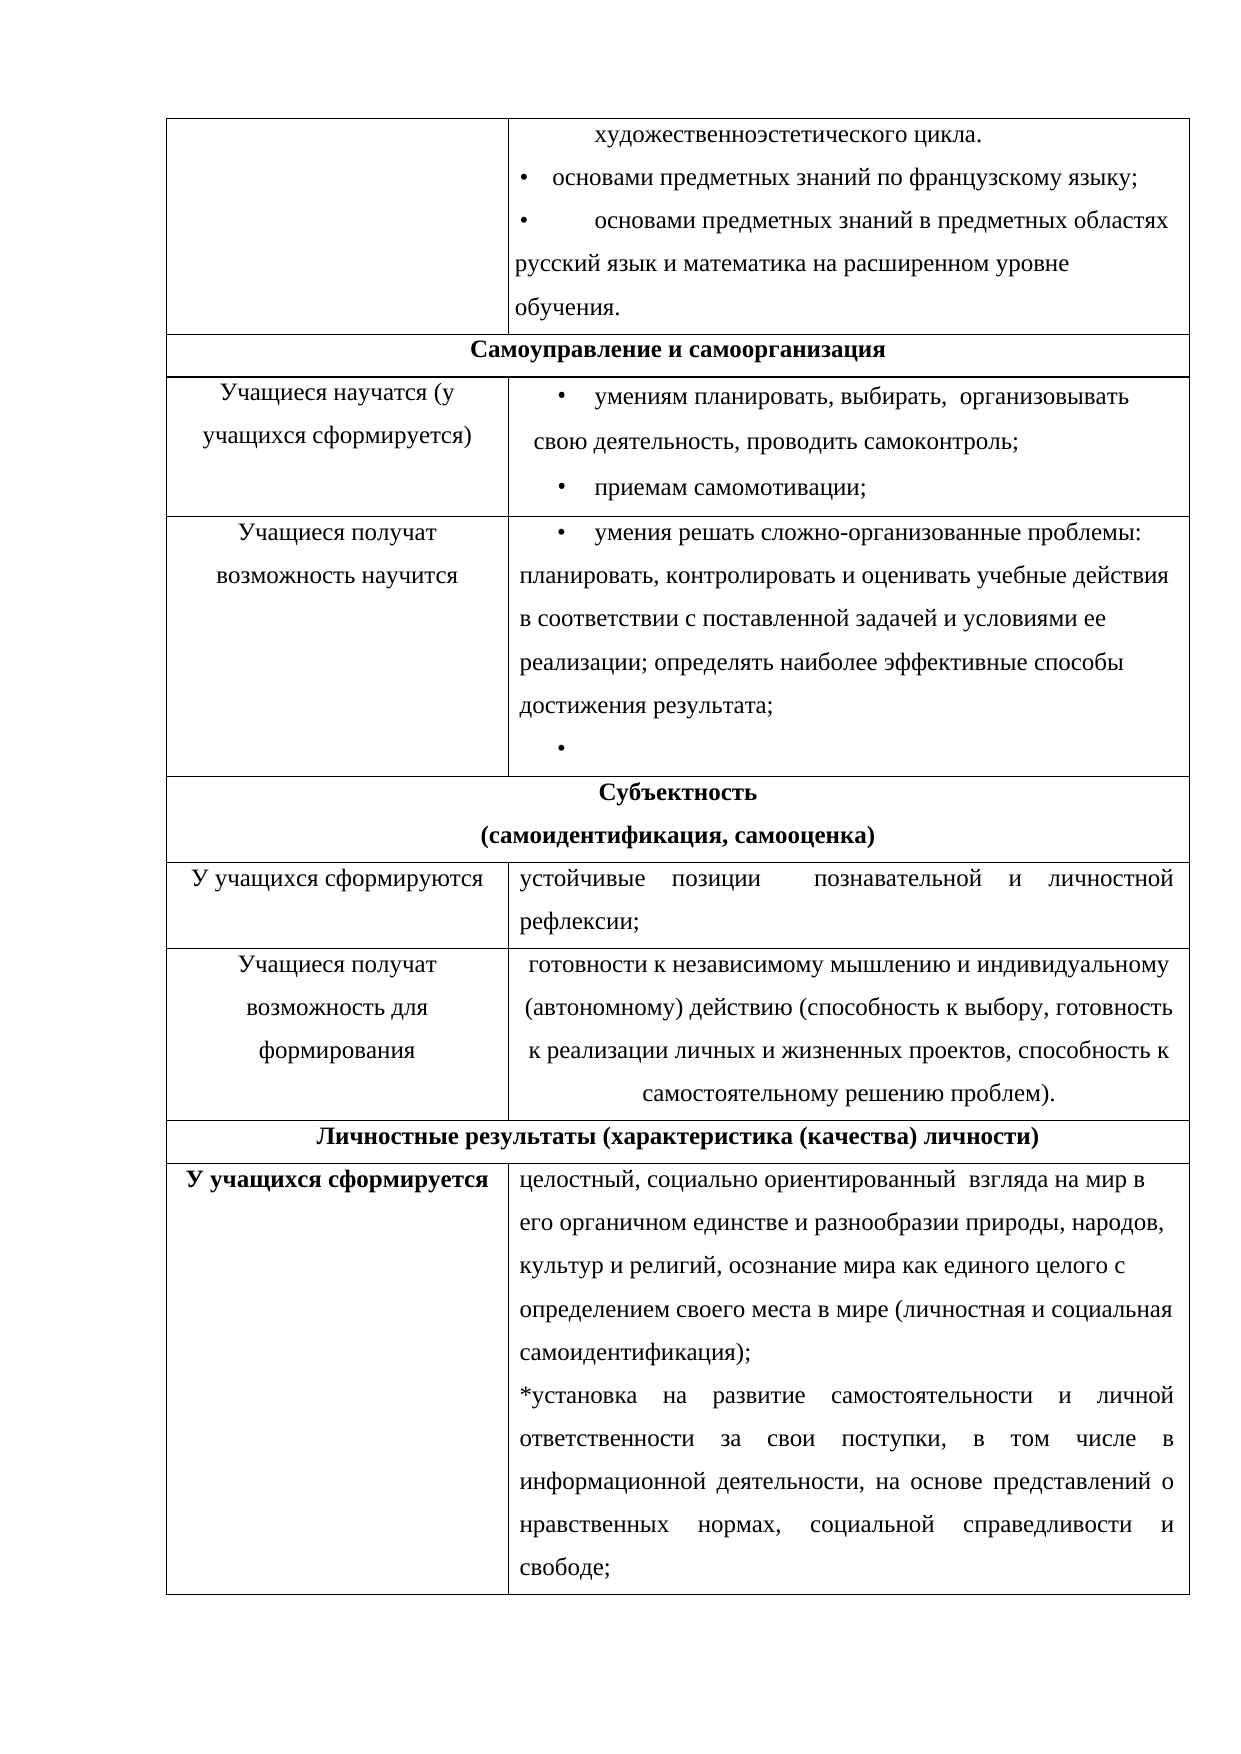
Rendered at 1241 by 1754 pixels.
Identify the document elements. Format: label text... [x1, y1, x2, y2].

table_cell Учащиеся научатся (у учащихся сформируется) [167, 378, 508, 516]
table_cell устойчивые позиции познавательной и личностной рефлексии; [509, 863, 1189, 948]
table_cell умениям планировать, выбирать, организовывать свою деятельность, проводить самоконтроль; приемам самомотивации; [509, 378, 1189, 516]
table_cell Учащиеся получат возможность для формирования [167, 949, 508, 1120]
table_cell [167, 119, 508, 333]
table_cell Самоуправление и самоорганизация [167, 335, 1189, 376]
table_cell У учащихся сформируются [167, 863, 508, 948]
table_cell Учащиеся получат возможность научится [167, 517, 508, 776]
table_cell Субъектность (самоидентификация, самооценка) [167, 777, 1189, 862]
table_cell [167, 1164, 508, 1594]
table_cell готовности к независимому мышлению и индивидуальному (автономному) действию (способность к выбору, готовность к реализации личных и жизненных проектов, способность к самостоятельному решению проблем). [509, 949, 1189, 1120]
table_cell умения решать сложно-организованные проблемы: планировать, контролировать и оценивать учебные действия в соответствии с поставленной задачей и условиями ее реализации; определять наиболее эффективные способы достижения результата; [509, 517, 1189, 776]
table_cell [509, 119, 1189, 333]
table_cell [509, 1164, 1189, 1594]
table_cell Личностные результаты (характеристика (качества) личности) [167, 1121, 1189, 1163]
